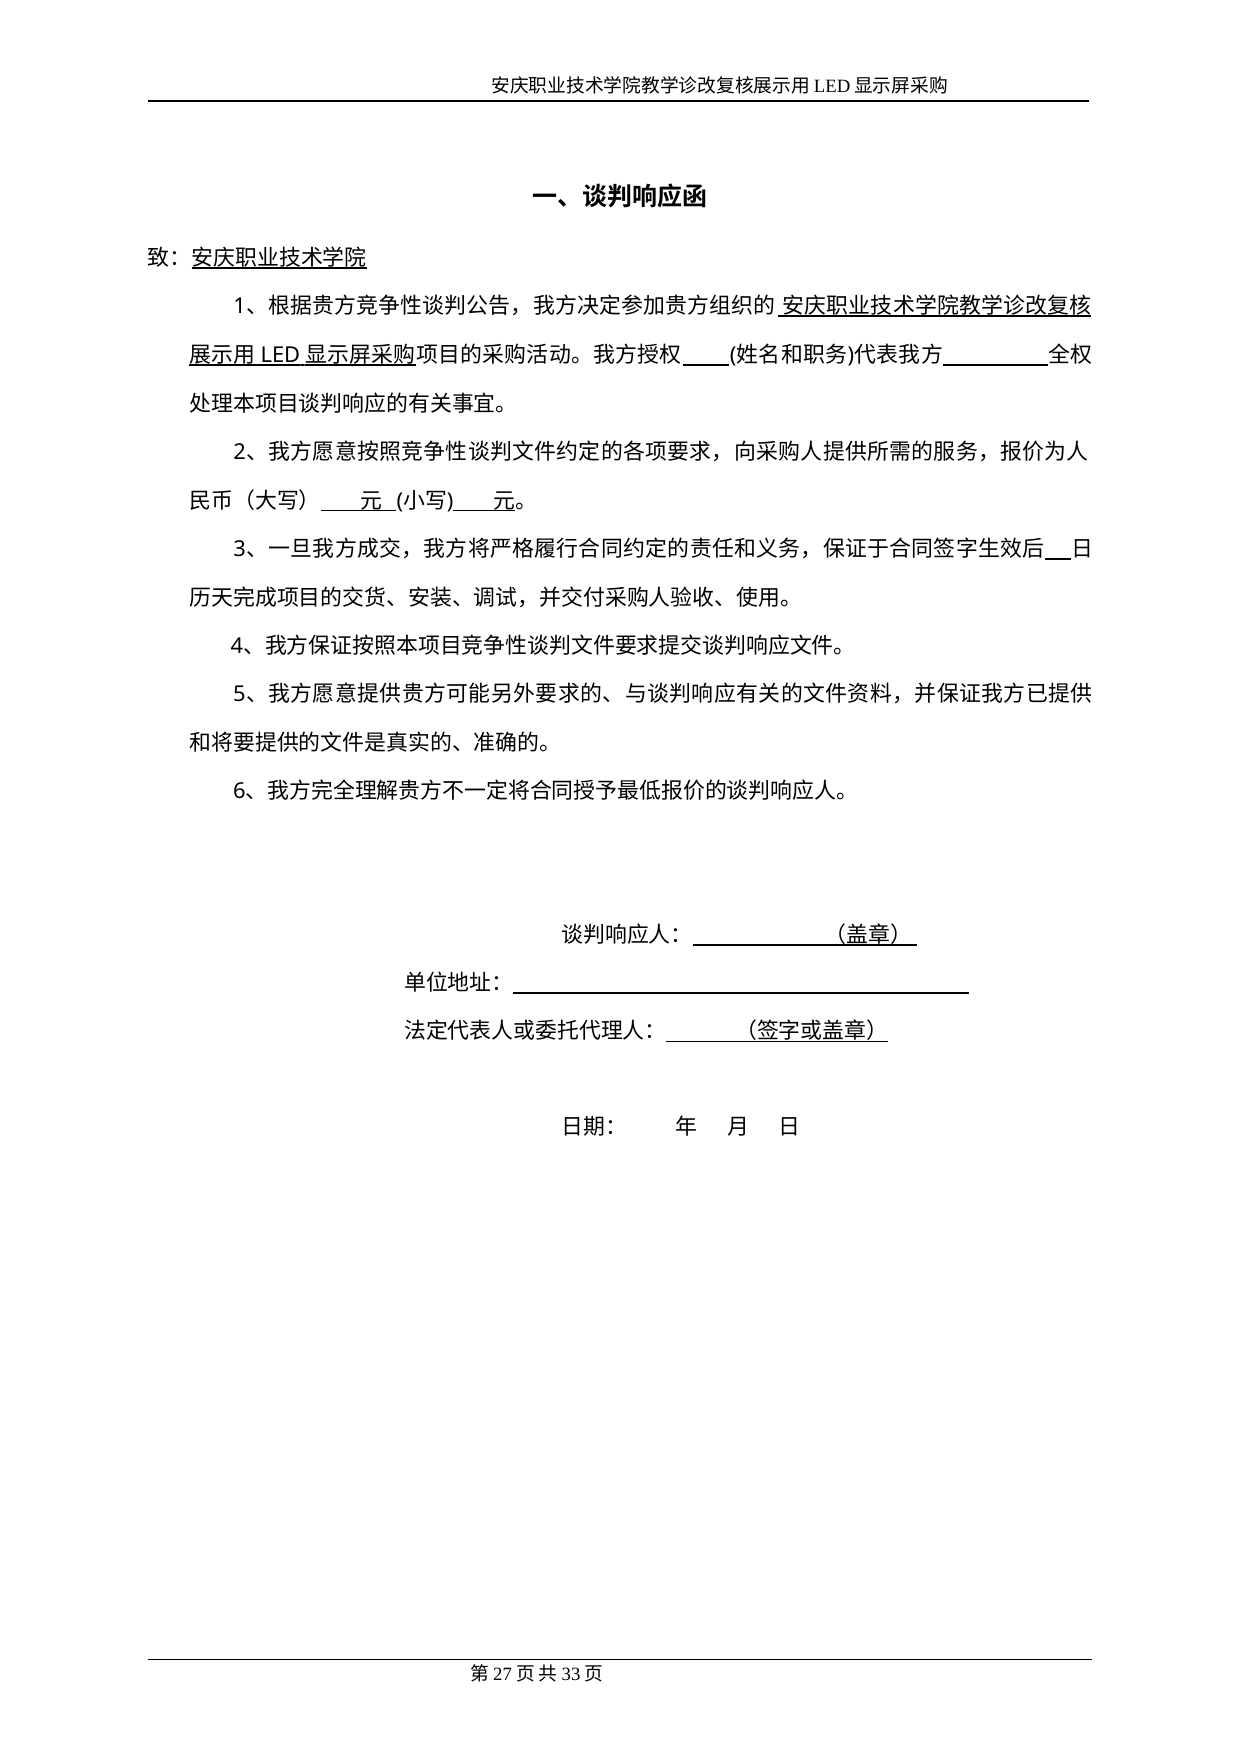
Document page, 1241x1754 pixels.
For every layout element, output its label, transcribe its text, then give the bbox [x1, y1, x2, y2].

text 致：安庆职业技术学院 [148, 239, 1092, 272]
text 谈判响应人： （盖章） [189, 916, 1055, 949]
text 3、一旦我方成交，我方将严格履行合同约定的责任和义务，保证于合同签字生效后 日历天完成项目的交货、安装、调试，并交付采购人验收、使用。 [189, 531, 1092, 612]
text 6、我方完全理解贵方不一定将合同授予最低报价的谈判响应人。 [189, 773, 1092, 806]
text 单位地址： [189, 965, 1092, 997]
text 日期： 年 月 日 [189, 1109, 1092, 1141]
subtitle 一、谈判响应函 [148, 162, 1092, 227]
text 1、根据贵方竞争性谈判公告，我方决定参加贵方组织的 安庆职业技术学院教学诊改复核展示用LED显示屏采购项目的采购活动。我方授权 (姓名和职务)代表我方 全权处理本项目谈判响应的有关事宜。 [189, 288, 1092, 418]
text 5、我方愿意提供贵方可能另外要求的、与谈判响应有关的文件资料，并保证我方已提供和将要提供的文件是真实的、准确的。 [189, 676, 1092, 757]
text 4、我方保证按照本项目竞争性谈判文件要求提交谈判响应文件。 [189, 628, 1092, 660]
text 法定代表人或委托代理人： （签字或盖章） [189, 1013, 1092, 1046]
text 2、我方愿意按照竞争性谈判文件约定的各项要求，向采购人提供所需的服务，报价为人民币（大写） 元 (小写) 元。 [189, 434, 1092, 515]
